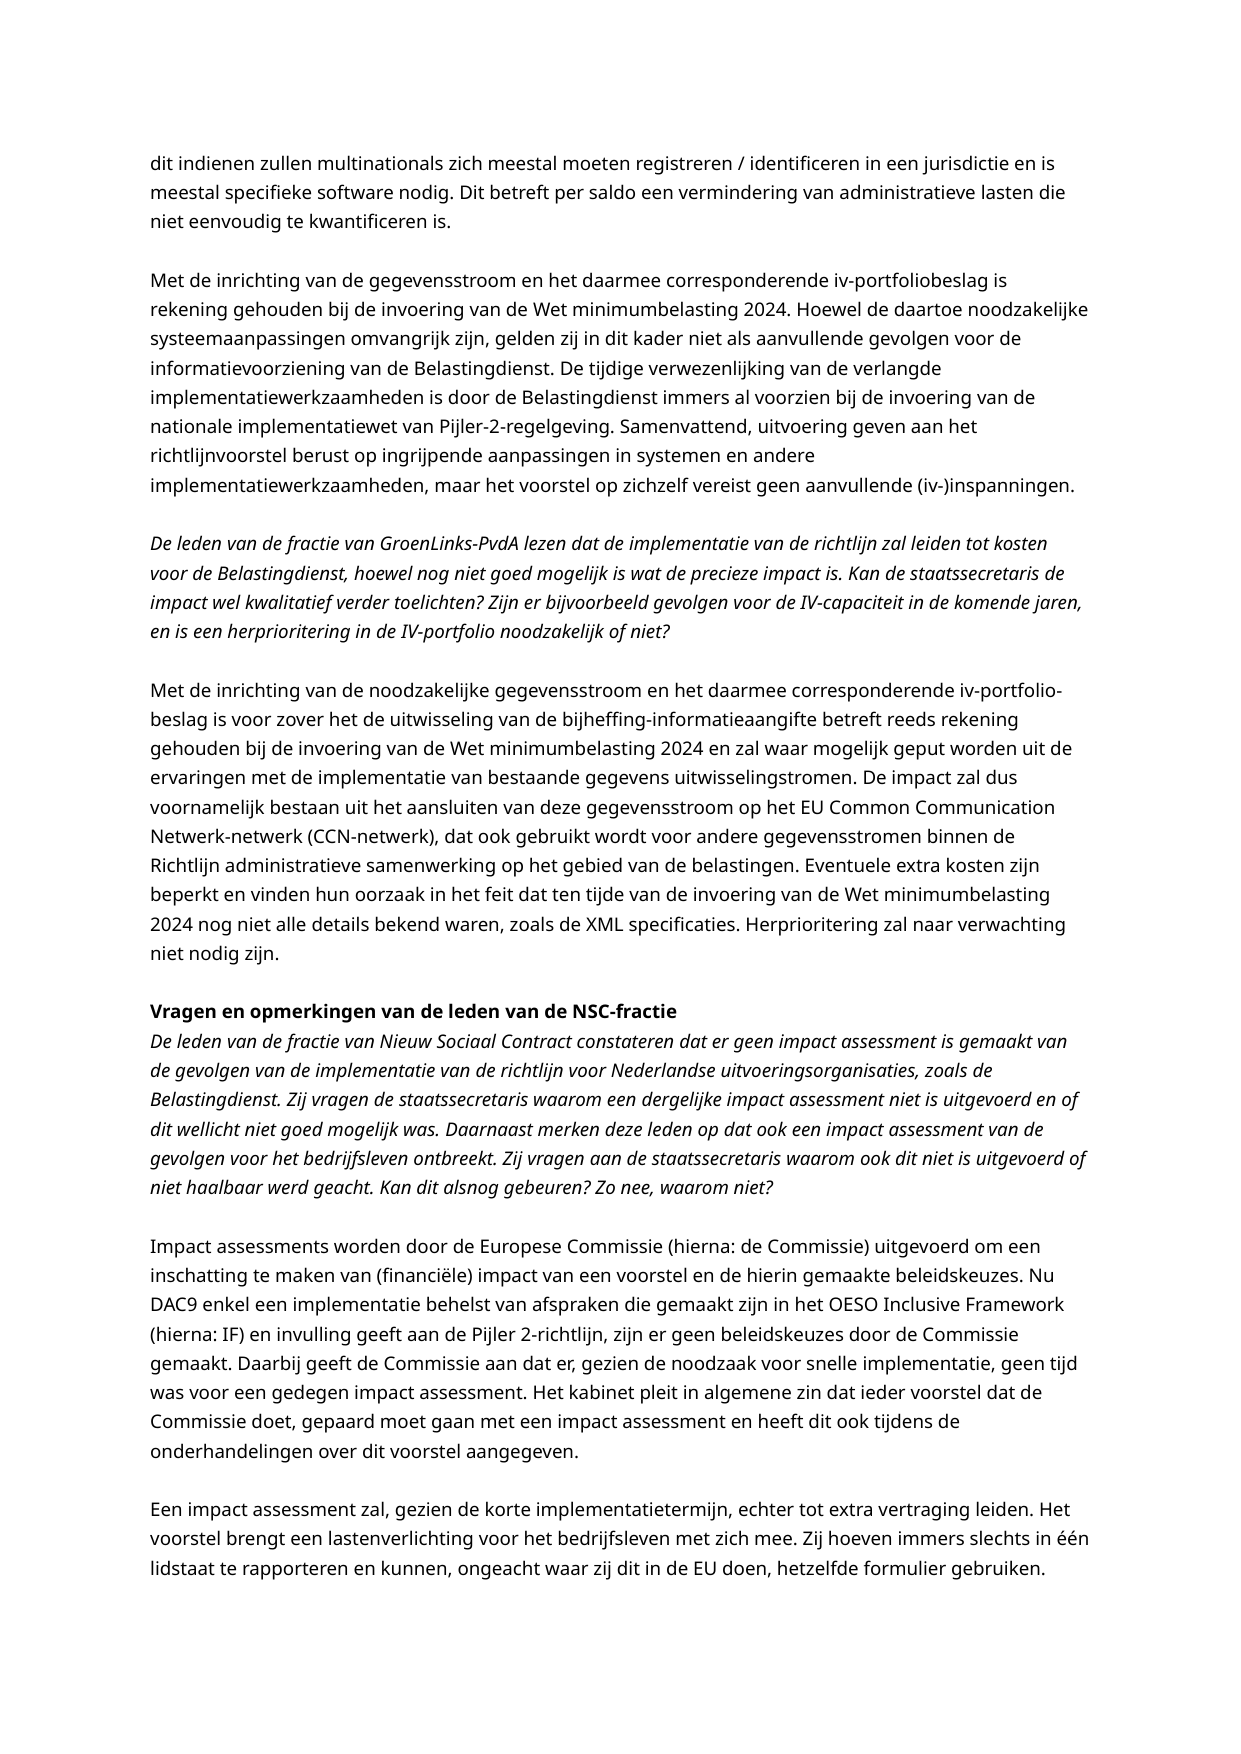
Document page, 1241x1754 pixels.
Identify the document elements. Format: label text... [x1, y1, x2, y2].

text Vragen en opmerkingen van de leden van de NSC-fractie [150, 999, 1090, 1024]
text De leden van de fractie van GroenLinks-PvdA lezen dat de implementatie van de richtlijn zal leiden tot kosten voor de Belastingdienst, hoewel nog niet goed mogelijk is wat de precieze impact is. Kan de staatssecretaris de impact wel kwalitatief verder toelichten? Zijn er bijvoorbeeld gevolgen voor de IV-capaciteit in de komende jaren, en is een herprioritering in de IV-portfolio noodzakelijk of niet? [150, 531, 1090, 644]
text Met de inrichting van de gegevensstroom en het daarmee corresponderende iv-portfoliobeslag is rekening gehouden bij de invoering van de Wet minimumbelasting 2024. Hoewel de daartoe noodzakelijke systeemaanpassingen omvangrijk zijn, gelden zij in dit kader niet als aanvullende gevolgen voor de informatievoorziening van de Belastingdienst. De tijdige verwezenlijking van de verlangde implementatiewerkzaamheden is door de Belastingdienst immers al voorzien bij de invoering van de nationale implementatiewet van Pijler-2-regelgeving. Samenvattend, uitvoering geven aan het richtlijnvoorstel berust op ingrijpende aanpassingen in systemen en andere implementatiewerkzaamheden, maar het voorstel op zichzelf vereist geen aanvullende (iv-)inspanningen. [150, 267, 1090, 497]
text Impact assessments worden door de Europese Commissie (hierna: de Commissie) uitgevoerd om een inschatting te maken van (financiële) impact van een voorstel en de hierin gemaakte beleidskeuzes. Nu DAC9 enkel een implementatie behelst van afspraken die gemaakt zijn in het OESO Inclusive Framework (hierna: IF) en invulling geeft aan de Pijler 2-richtlijn, zijn er geen beleidskeuzes door de Commissie gemaakt. Daarbij geeft de Commissie aan dat er, gezien de noodzaak voor snelle implementatie, geen tijd was voor een gedegen impact assessment. Het kabinet pleit in algemene zin dat ieder voorstel dat de Commissie doet, gepaard moet gaan met een impact assessment en heeft dit ook tijdens de onderhandelingen over dit voorstel aangegeven. [150, 1233, 1090, 1463]
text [150, 1496, 1090, 1581]
text Met de inrichting van de noodzakelijke gegevensstroom en het daarmee corresponderende iv-portfolio-beslag is voor zover het de uitwisseling van de bijheffing-informatieaangifte betreft reeds rekening gehouden bij de invoering van de Wet minimumbelasting 2024 en zal waar mogelijk geput worden uit de ervaringen met de implementatie van bestaande gegevens uitwisselingstromen. De impact zal dus voornamelijk bestaan uit het aansluiten van deze gegevensstroom op het EU Common Communication Netwerk-netwerk (CCN-netwerk), dat ook gebruikt wordt voor andere gegevensstromen binnen de Richtlijn administratieve samenwerking op het gebied van de belastingen. Eventuele extra kosten zijn beperkt en vinden hun oorzaak in het feit dat ten tijde van de invoering van de Wet minimumbelasting 2024 nog niet alle details bekend waren, zoals de XML specificaties. Herprioritering zal naar verwachting niet nodig zijn. [150, 677, 1090, 966]
text De leden van de fractie van Nieuw Sociaal Contract constateren dat er geen impact assessment is gemaakt van de gevolgen van de implementatie van de richtlijn voor Nederlandse uitvoeringsorganisaties, zoals de Belastingdienst. Zij vragen de staatssecretaris waarom een dergelijke impact assessment niet is uitgevoerd en of dit wellicht niet goed mogelijk was. Daarnaast merken deze leden op dat ook een impact assessment van de gevolgen voor het bedrijfsleven ontbreekt. Zij vragen aan de staatssecretaris waarom ook dit niet is uitgevoerd of niet haalbaar werd geacht. Kan dit alsnog gebeuren? Zo nee, waarom niet? [150, 1028, 1090, 1200]
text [150, 150, 1090, 234]
